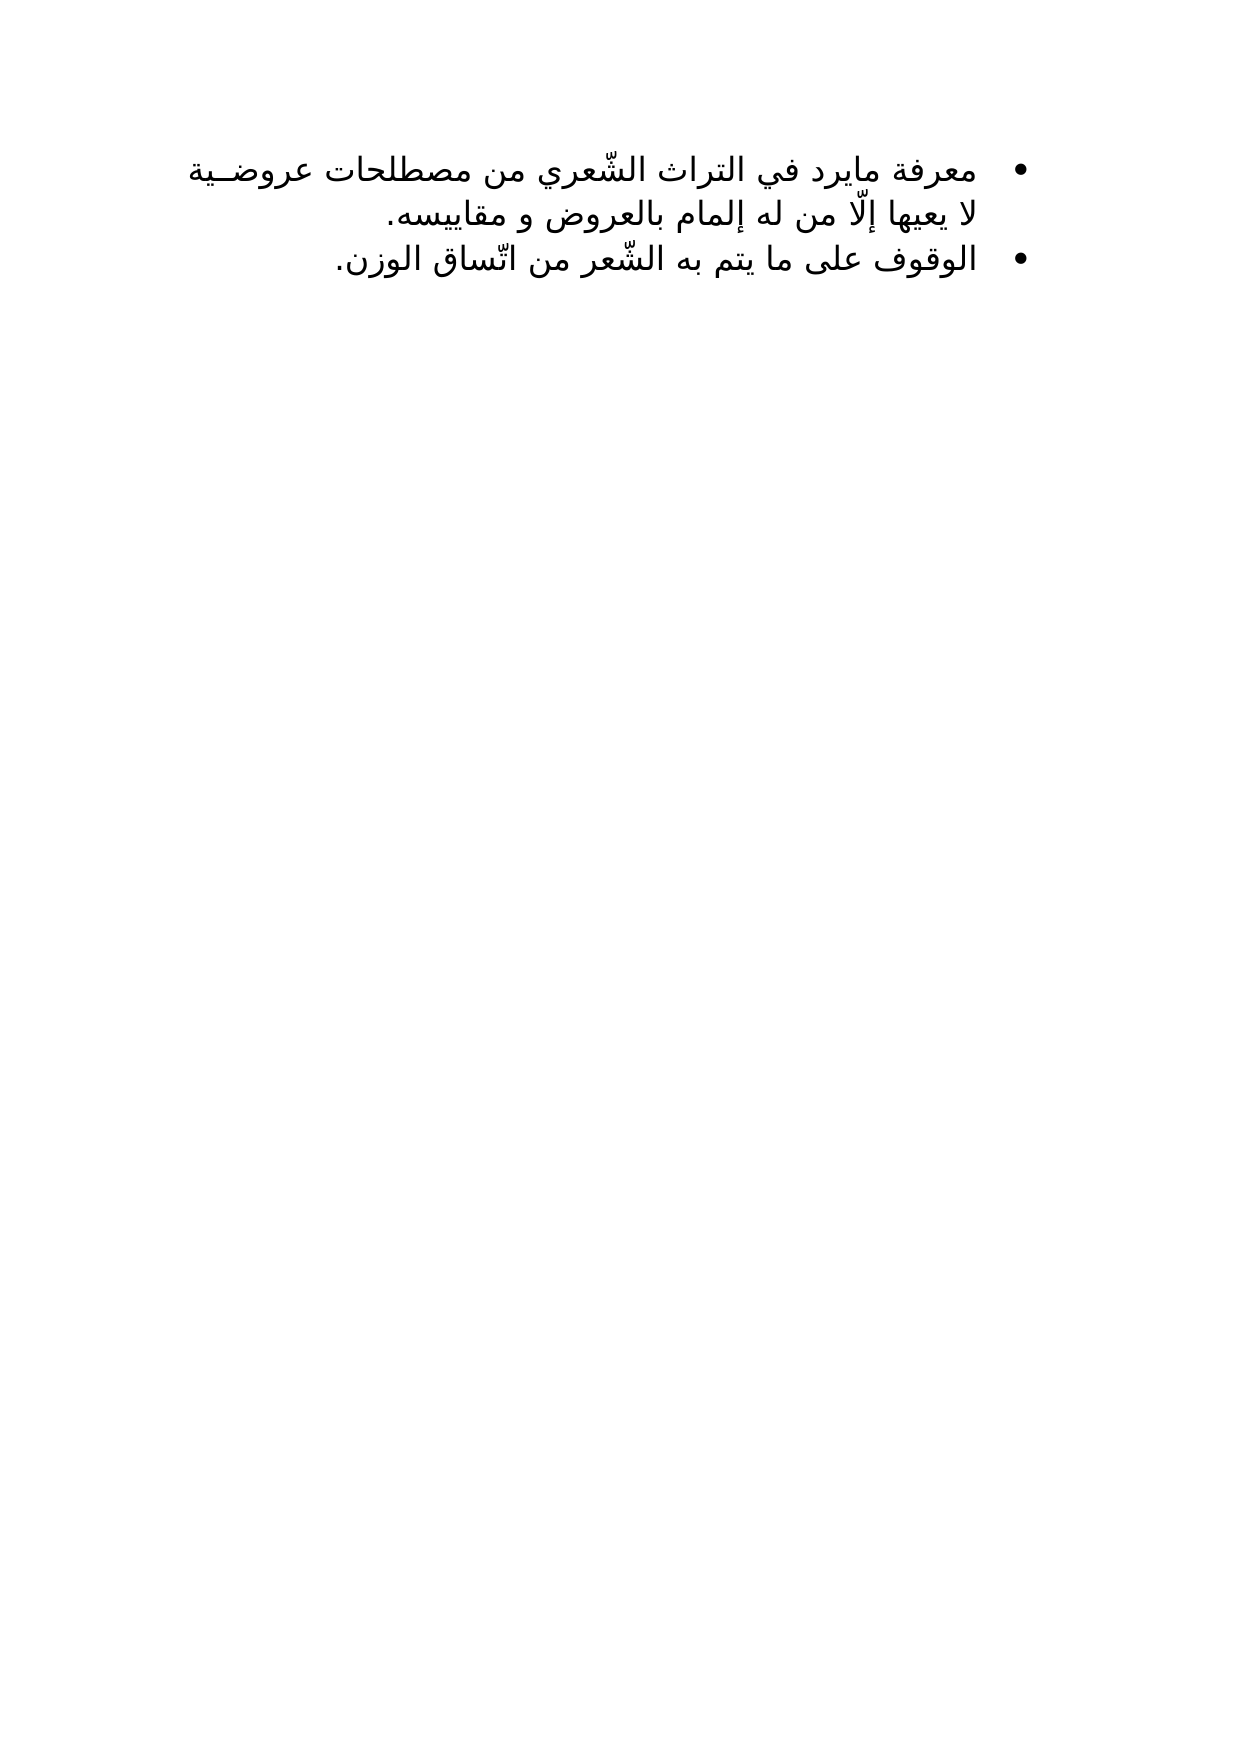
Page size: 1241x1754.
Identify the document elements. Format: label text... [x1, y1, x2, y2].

list معرفة مايرد في التراث الشّعري من مصطلحات عروضية لا يعيها إلّا من له إلمام بالعروض و مقاييسه. [187, 150, 1015, 233]
list الوقوف على ما يتم به الشّعر من اتّساق الوزن. [187, 239, 1015, 278]
